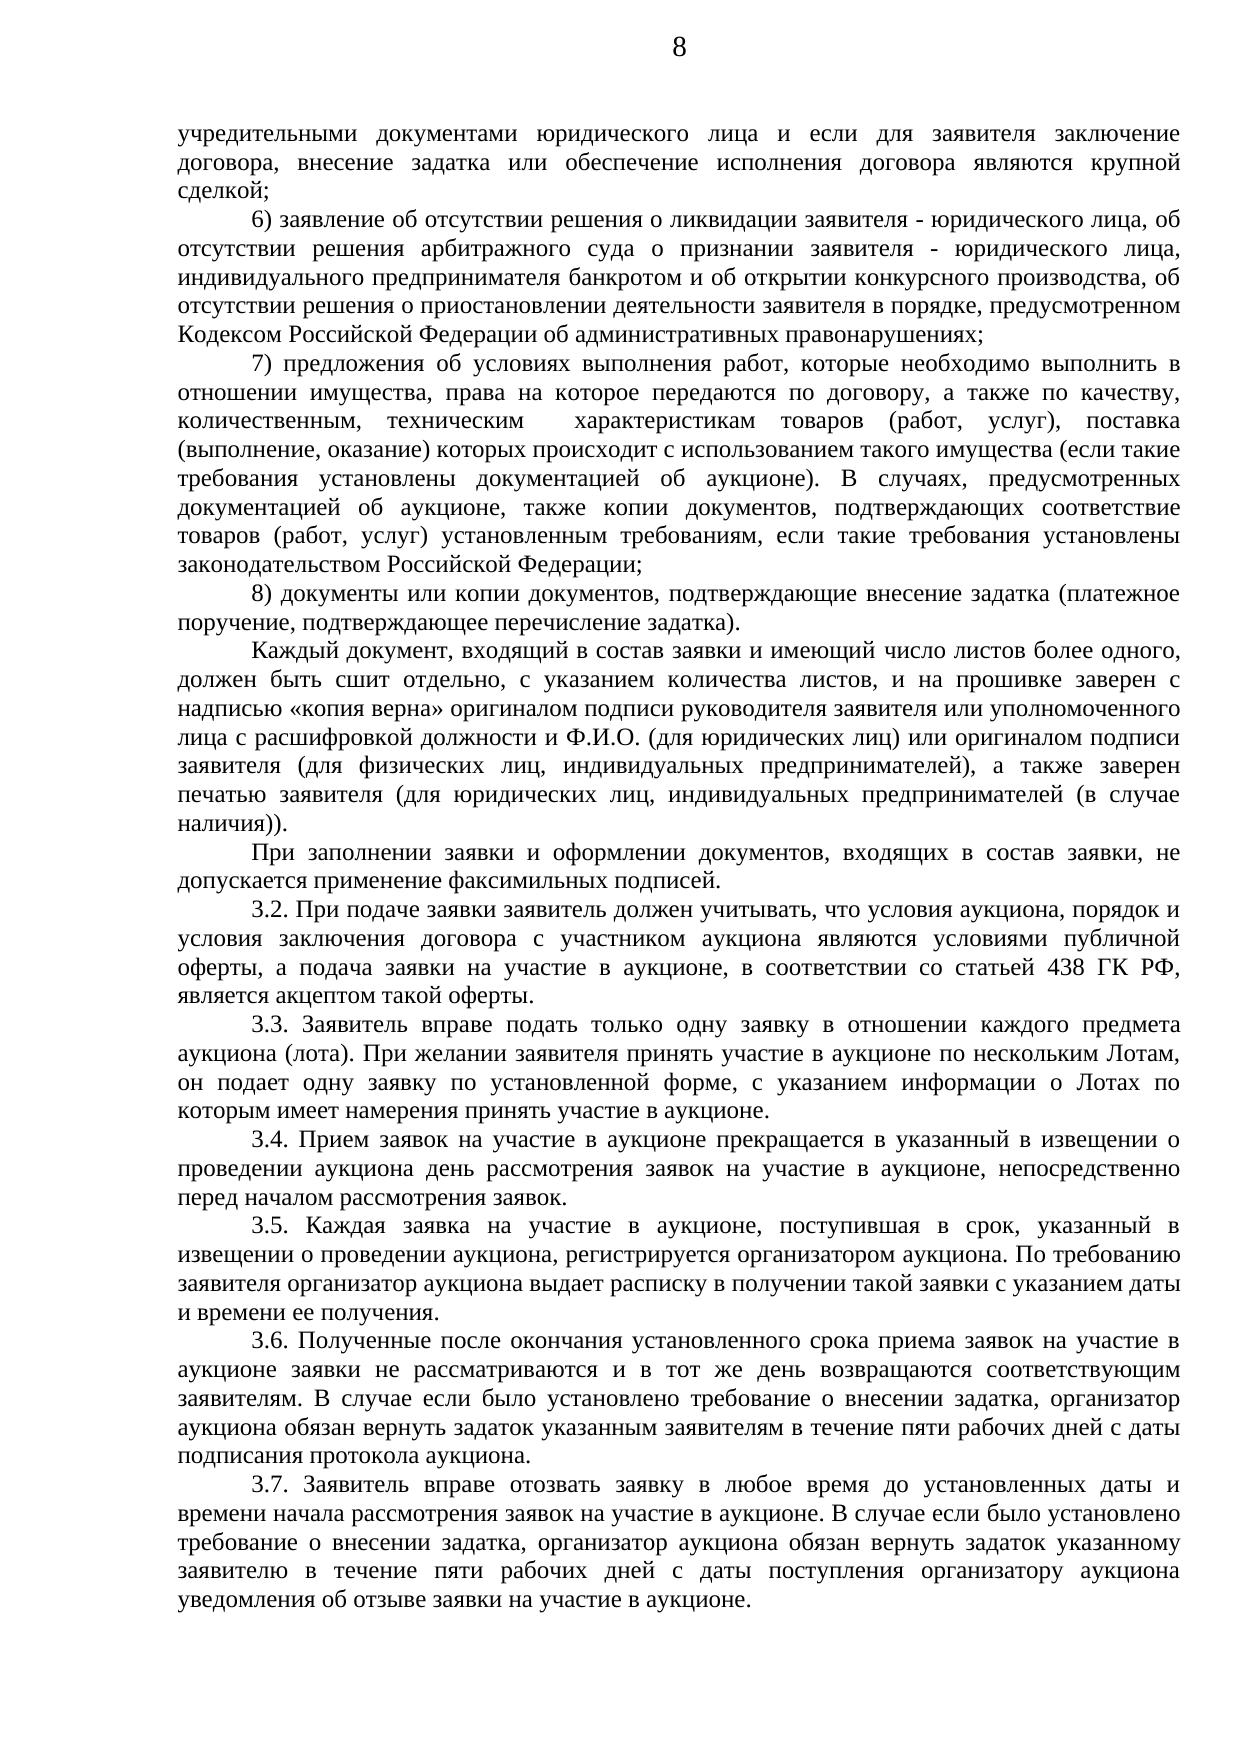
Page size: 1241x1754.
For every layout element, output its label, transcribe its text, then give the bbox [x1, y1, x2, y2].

text 3.2. При подаче заявки заявитель должен учитывать, что условия аукциона, порядок и условия заключения договора с участником аукциона являются условиями публичной оферты, а подача заявки на участие в аукционе, в соответствии со статьей 438 ГК РФ, является акцептом такой оферты. [177, 894, 1181, 1009]
text При заполнении заявки и оформлении документов, входящих в состав заявки, не допускается применение факсимильных подписей. [177, 837, 1181, 894]
text 3.7. Заявитель вправе отозвать заявку в любое время до установленных даты и времени начала рассмотрения заявок на участие в аукционе. В случае если было установлено требование о внесении задатка, организатор аукциона обязан вернуть задаток указанному заявителю в течение пяти рабочих дней с даты поступления организатору аукциона уведомления об отзыве заявки на участие в аукционе. [177, 1469, 1181, 1613]
text 3.5. Каждая заявка на участие в аукционе, поступившая в срок, указанный в извещении о проведении аукциона, регистрируется организатором аукциона. По требованию заявителя организатор аукциона выдает расписку в получении такой заявки с указанием даты и времени ее получения. [177, 1211, 1181, 1326]
text 3.4. Прием заявок на участие в аукционе прекращается в указанный в извещении о проведении аукциона день рассмотрения заявок на участие в аукционе, непосредственно перед началом рассмотрения заявок. [177, 1124, 1181, 1211]
text 7) предложения об условиях выполнения работ, которые необходимо выполнить в отношении имущества, права на которое передаются по договору, а также по качеству, количественным, техническим характеристикам товаров (работ, услуг), поставка (выполнение, оказание) которых происходит с использованием такого имущества (если такие требования установлены документацией об аукционе). В случаях, предусмотренных документацией об аукционе, также копии документов, подтверждающих соответствие товаров (работ, услуг) установленным требованиям, если такие требования установлены законодательством Российской Федерации; [177, 348, 1181, 578]
text 6) заявление об отсутствии решения о ликвидации заявителя - юридического лица, об отсутствии решения арбитражного суда о признании заявителя - юридического лица, индивидуального предпринимателя банкротом и об открытии конкурсного производства, об отсутствии решения о приостановлении деятельности заявителя в порядке, предусмотренном Кодексом Российской Федерации об административных правонарушениях; [177, 204, 1181, 348]
text 3.6. Полученные после окончания установленного срока приема заявок на участие в аукционе заявки не рассматриваются и в тот же день возвращаются соответствующим заявителям. В случае если было установлено требование о внесении задатка, организатор аукциона обязан вернуть задаток указанным заявителям в течение пяти рабочих дней с даты подписания протокола аукциона. [177, 1326, 1181, 1469]
text 8) документы или копии документов, подтверждающие внесение задатка (платежное поручение, подтверждающее перечисление задатка). [177, 578, 1181, 636]
text Каждый документ, входящий в состав заявки и имеющий число листов более одного, должен быть сшит отдельно, с указанием количества листов, и на прошивке заверен с надписью «копия верна» оригиналом подписи руководителя заявителя или уполномоченного лица с расшифровкой должности и Ф.И.О. (для юридических лиц) или оригиналом подписи заявителя (для физических лиц, индивидуальных предпринимателей), а также заверен печатью заявителя (для юридических лиц, индивидуальных предпринимателей (в случае наличия)). [177, 636, 1181, 837]
text 3.3. Заявитель вправе подать только одну заявку в отношении каждого предмета аукциона (лота). При желании заявителя принять участие в аукционе по нескольким Лотам, он подает одну заявку по установленной форме, с указанием информации о Лотах по которым имеет намерения принять участие в аукционе. [177, 1009, 1181, 1124]
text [177, 118, 1181, 204]
